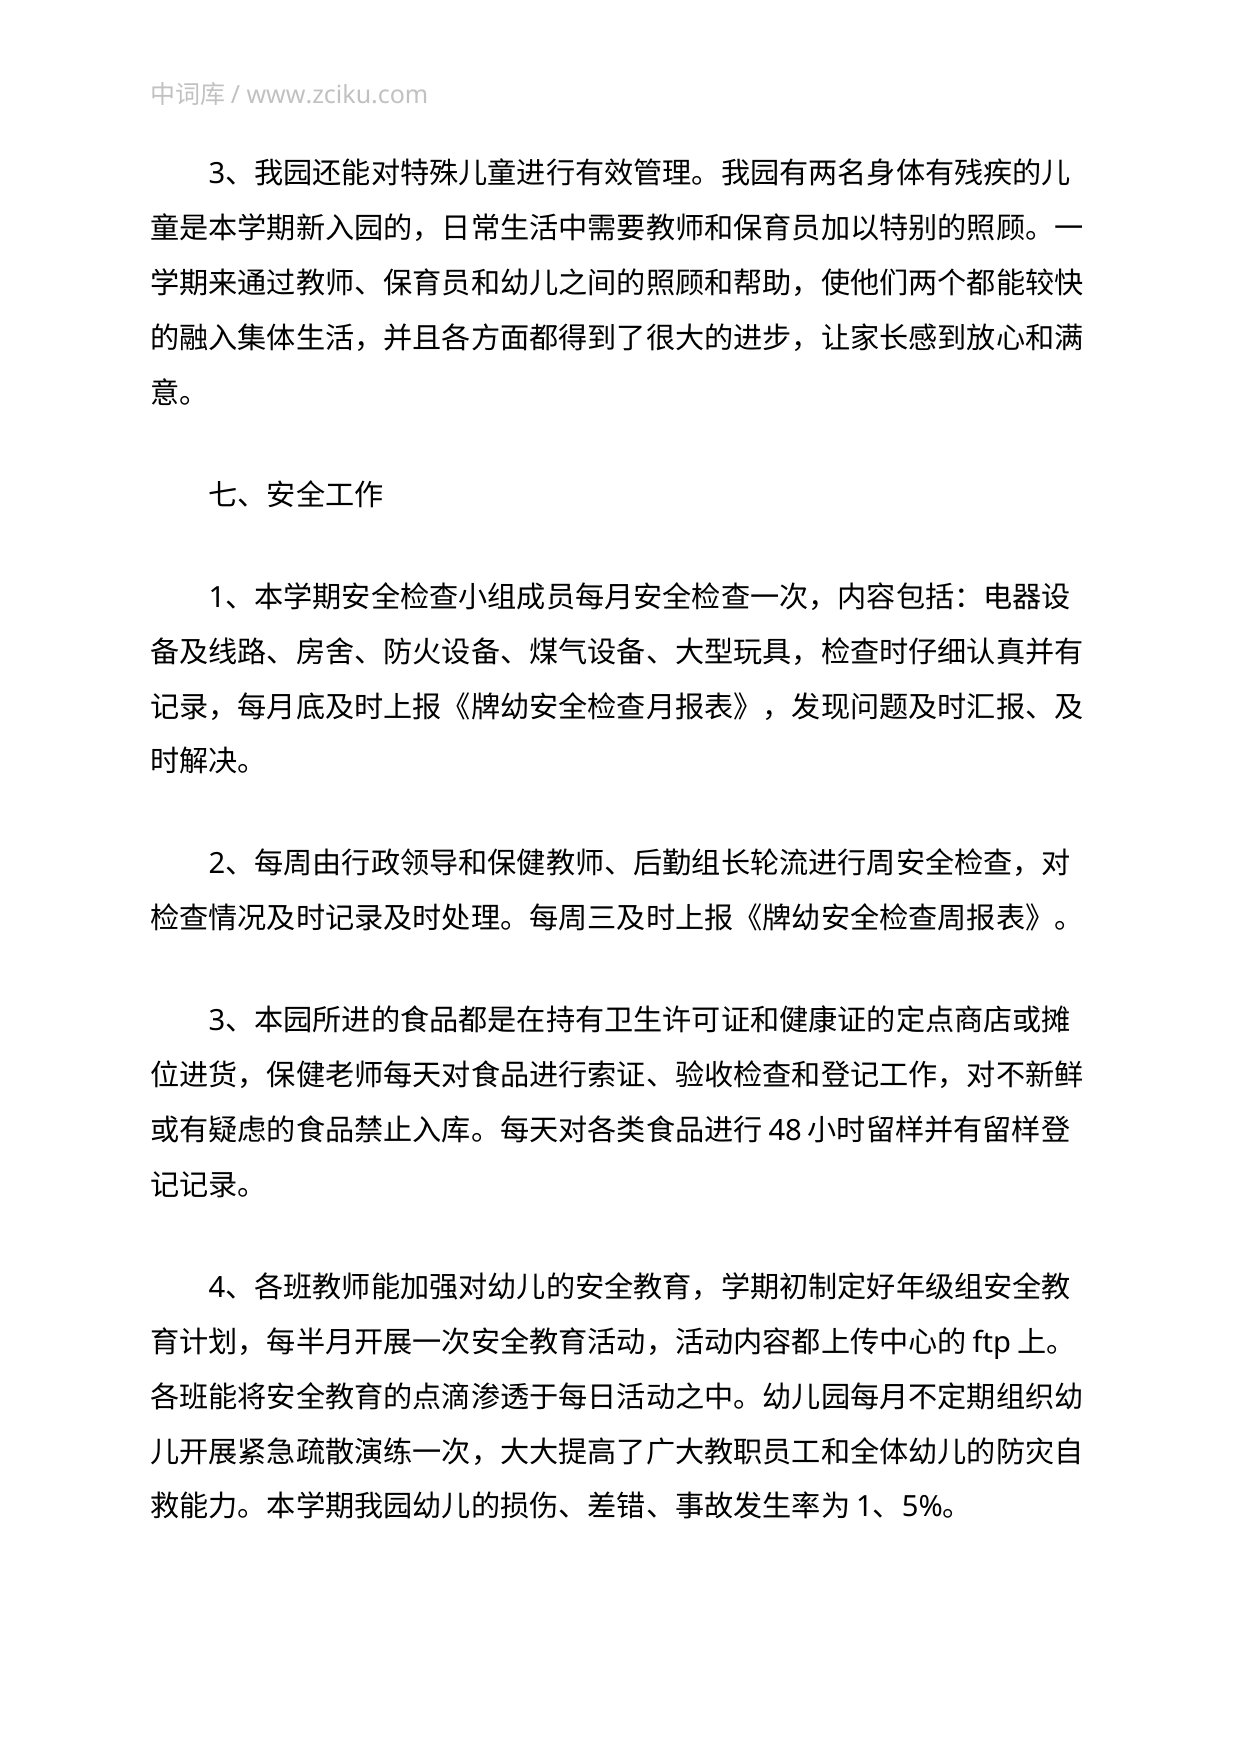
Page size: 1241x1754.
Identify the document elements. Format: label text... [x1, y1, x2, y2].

text 2、每周由行政领导和保健教师、后勤组长轮流进行周安全检查，对检查情况及时记录及时处理。每周三及时上报《牌幼安全检查周报表》。 [150, 840, 1090, 937]
text 3、本园所进的食品都是在持有卫生许可证和健康证的定点商店或摊位进货，保健老师每天对食品进行索证、验收检查和登记工作，对不新鲜或有疑虑的食品禁止入库。每天对各类食品进行48小时留样并有留样登记记录。 [150, 997, 1090, 1204]
text 4、各班教师能加强对幼儿的安全教育，学期初制定好年级组安全教育计划，每半月开展一次安全教育活动，活动内容都上传中心的ftp上。各班能将安全教育的点滴渗透于每日活动之中。幼儿园每月不定期组织幼儿开展紧急疏散演练一次，大大提高了广大教职员工和全体幼儿的防灾自救能力。本学期我园幼儿的损伤、差错、事故发生率为1、5%。 [150, 1263, 1090, 1525]
text 1、本学期安全检查小组成员每月安全检查一次，内容包括：电器设备及线路、房舍、防火设备、煤气设备、大型玩具，检查时仔细认真并有记录，每月底及时上报《牌幼安全检查月报表》，发现问题及时汇报、及时解决。 [150, 573, 1090, 780]
text 七、安全工作 [150, 471, 1090, 514]
text 3、我园还能对特殊儿童进行有效管理。我园有两名身体有残疾的儿童是本学期新入园的，日常生活中需要教师和保育员加以特别的照顾。一学期来通过教师、保育员和幼儿之间的照顾和帮助，使他们两个都能较快的融入集体生活，并且各方面都得到了很大的进步，让家长感到放心和满意。 [150, 150, 1090, 412]
